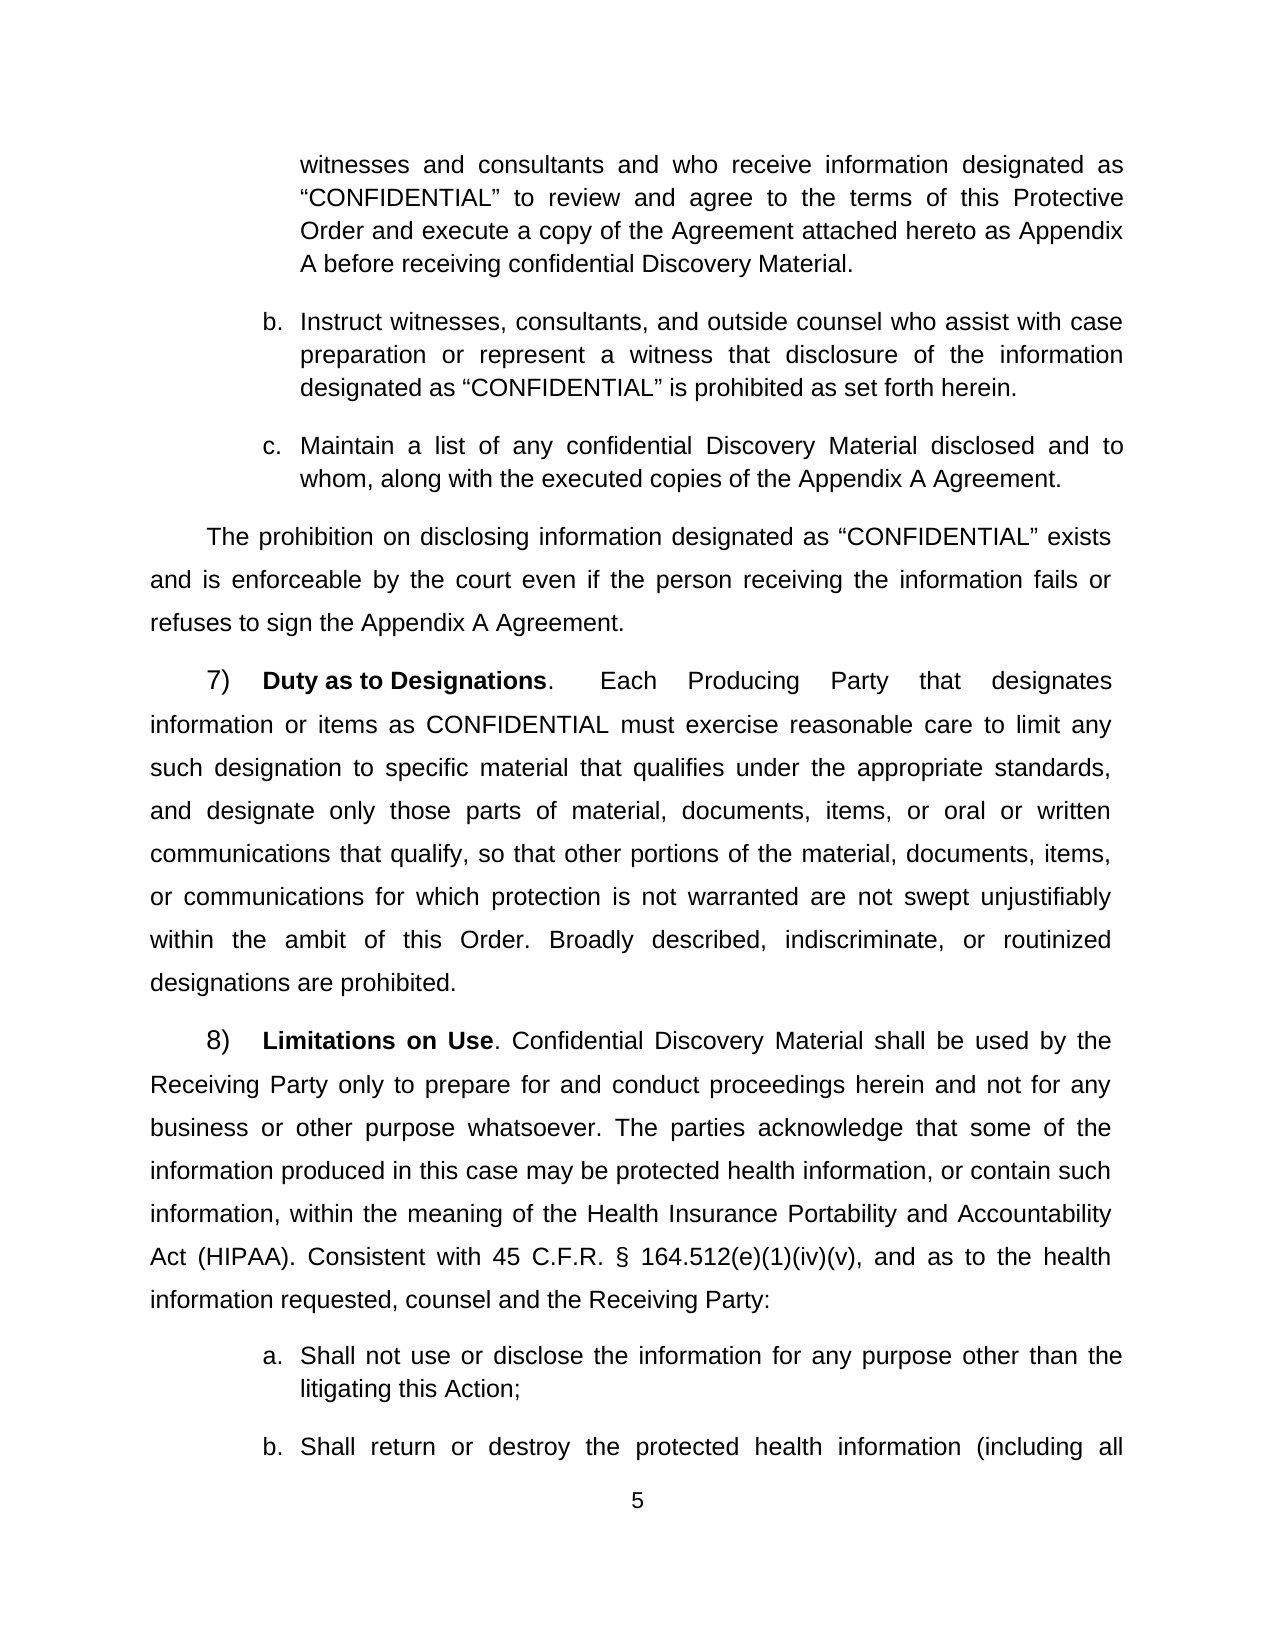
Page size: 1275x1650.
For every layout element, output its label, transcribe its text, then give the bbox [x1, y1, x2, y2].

text a. Shall not use or disclose the information for any purpose other than the litigating this Action; [262, 1341, 1125, 1403]
list Duty as to Designations. Each Producing Party that designates information or items as CONFIDENTIAL must exercise reasonable care to limit any such designation to specific material that qualifies under the appropriate standards, and designate only those parts of material, documents, items, or oral or written communications that qualify, so that other portions of the material, documents, items, or communications for which protection is not warranted are not swept unjustifiably within the ambit of this Order. Broadly described, indiscriminate, or routinized designations are prohibited. [150, 664, 1113, 997]
text The prohibition on disclosing information designated as “CONFIDENTIAL” exists and is enforceable by the court even if the person receiving the information fails or refuses to sign the Appendix A Agreement. [150, 522, 1113, 637]
text b. Instruct witnesses, consultants, and outside counsel who assist with case preparation or represent a witness that disclosure of the information designated as “CONFIDENTIAL” is prohibited as set forth herein. [262, 307, 1125, 402]
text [262, 1432, 1125, 1461]
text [262, 150, 1125, 278]
text c. Maintain a list of any confidential Discovery Material disclosed and to whom, along with the executed copies of the Appendix A Agreement. [262, 431, 1125, 493]
list Limitations on Use. Confidential Discovery Material shall be used by the Receiving Party only to prepare for and conduct proceedings herein and not for any business or other purpose whatsoever. The parties acknowledge that some of the information produced in this case may be protected health information, or contain such information, within the meaning of the Health Insurance Portability and Accountability Act (HIPAA). Consistent with 45 C.F.R. § 164.512(e)(1)(iv)(v), and as to the health information requested, counsel and the Receiving Party: [150, 1024, 1113, 1314]
